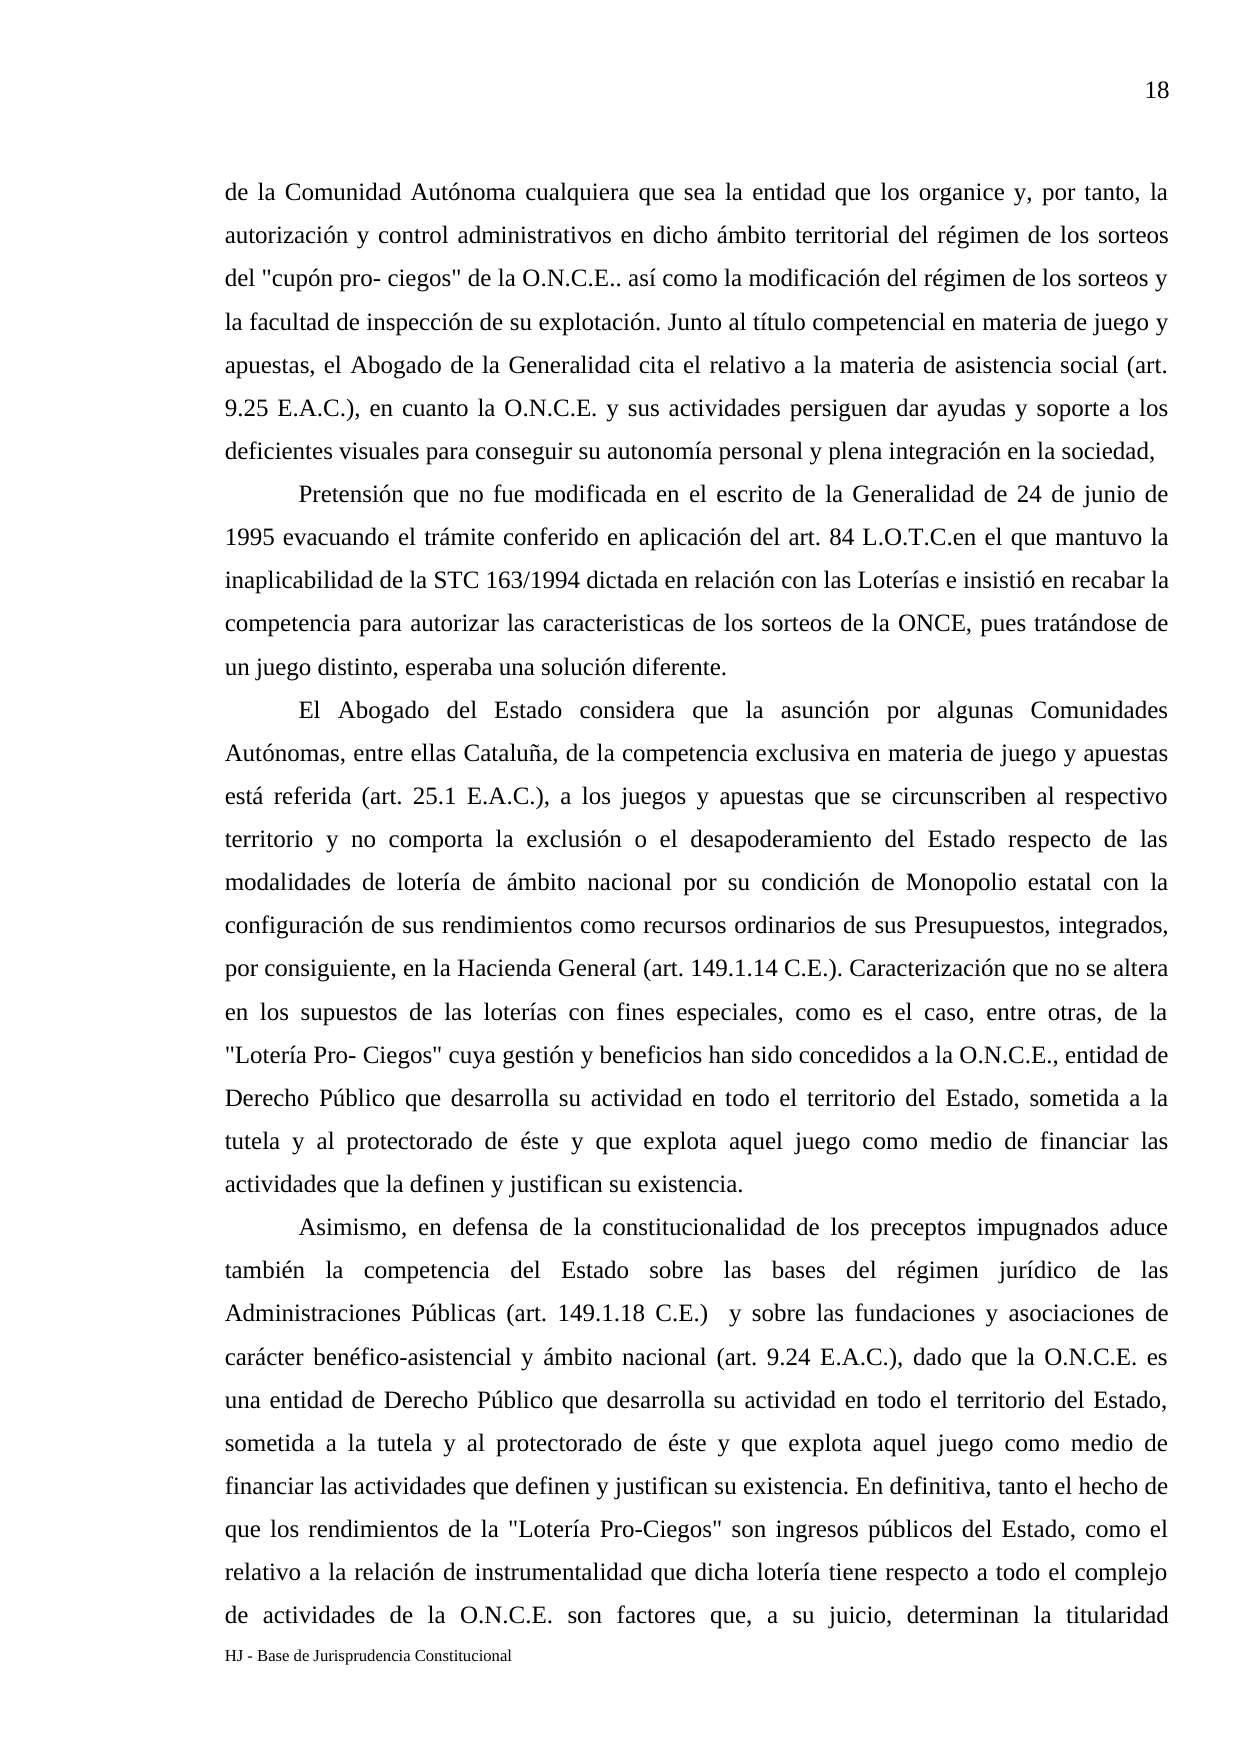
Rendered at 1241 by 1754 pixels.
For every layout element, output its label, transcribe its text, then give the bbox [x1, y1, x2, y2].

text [224, 177, 1169, 465]
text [224, 1212, 1169, 1629]
text El Abogado del Estado considera que la asunción por algunas Comunidades Autónomas, entre ellas Cataluña, de la competencia exclusiva en materia de juego y apuestas está referida (art. 25.1 E.A.C.), a los juegos y apuestas que se circunscriben al respectivo territorio y no comporta la exclusión o el desapoderamiento del Estado respecto de las modalidades de lotería de ámbito nacional por su condición de Monopolio estatal con la configuración de sus rendimientos como recursos ordinarios de sus Presupuestos, integrados, por consiguiente, en la Hacienda General (art. 149.1.14 C.E.). Caracterización que no se altera en los supuestos de las loterías con fines especiales, como es el caso, entre otras, de la "Lotería Pro- Ciegos" cuya gestión y beneficios han sido concedidos a la O.N.C.E., entidad de Derecho Público que desarrolla su actividad en todo el territorio del Estado, sometida a la tutela y al protectorado de éste y que explota aquel juego como medio de financiar las actividades que la definen y justifican su existencia. [224, 695, 1169, 1198]
text Pretensión que no fue modificada en el escrito de la Generalidad de 24 de junio de 1995 evacuando el trámite conferido en aplicación del art. 84 L.O.T.C.en el que mantuvo la inaplicabilidad de la STC 163/1994 dictada en relación con las Loterías e insistió en recabar la competencia para autorizar las caracteristicas de los sorteos de la ONCE, pues tratándose de un juego distinto, esperaba una solución diferente. [224, 479, 1169, 680]
